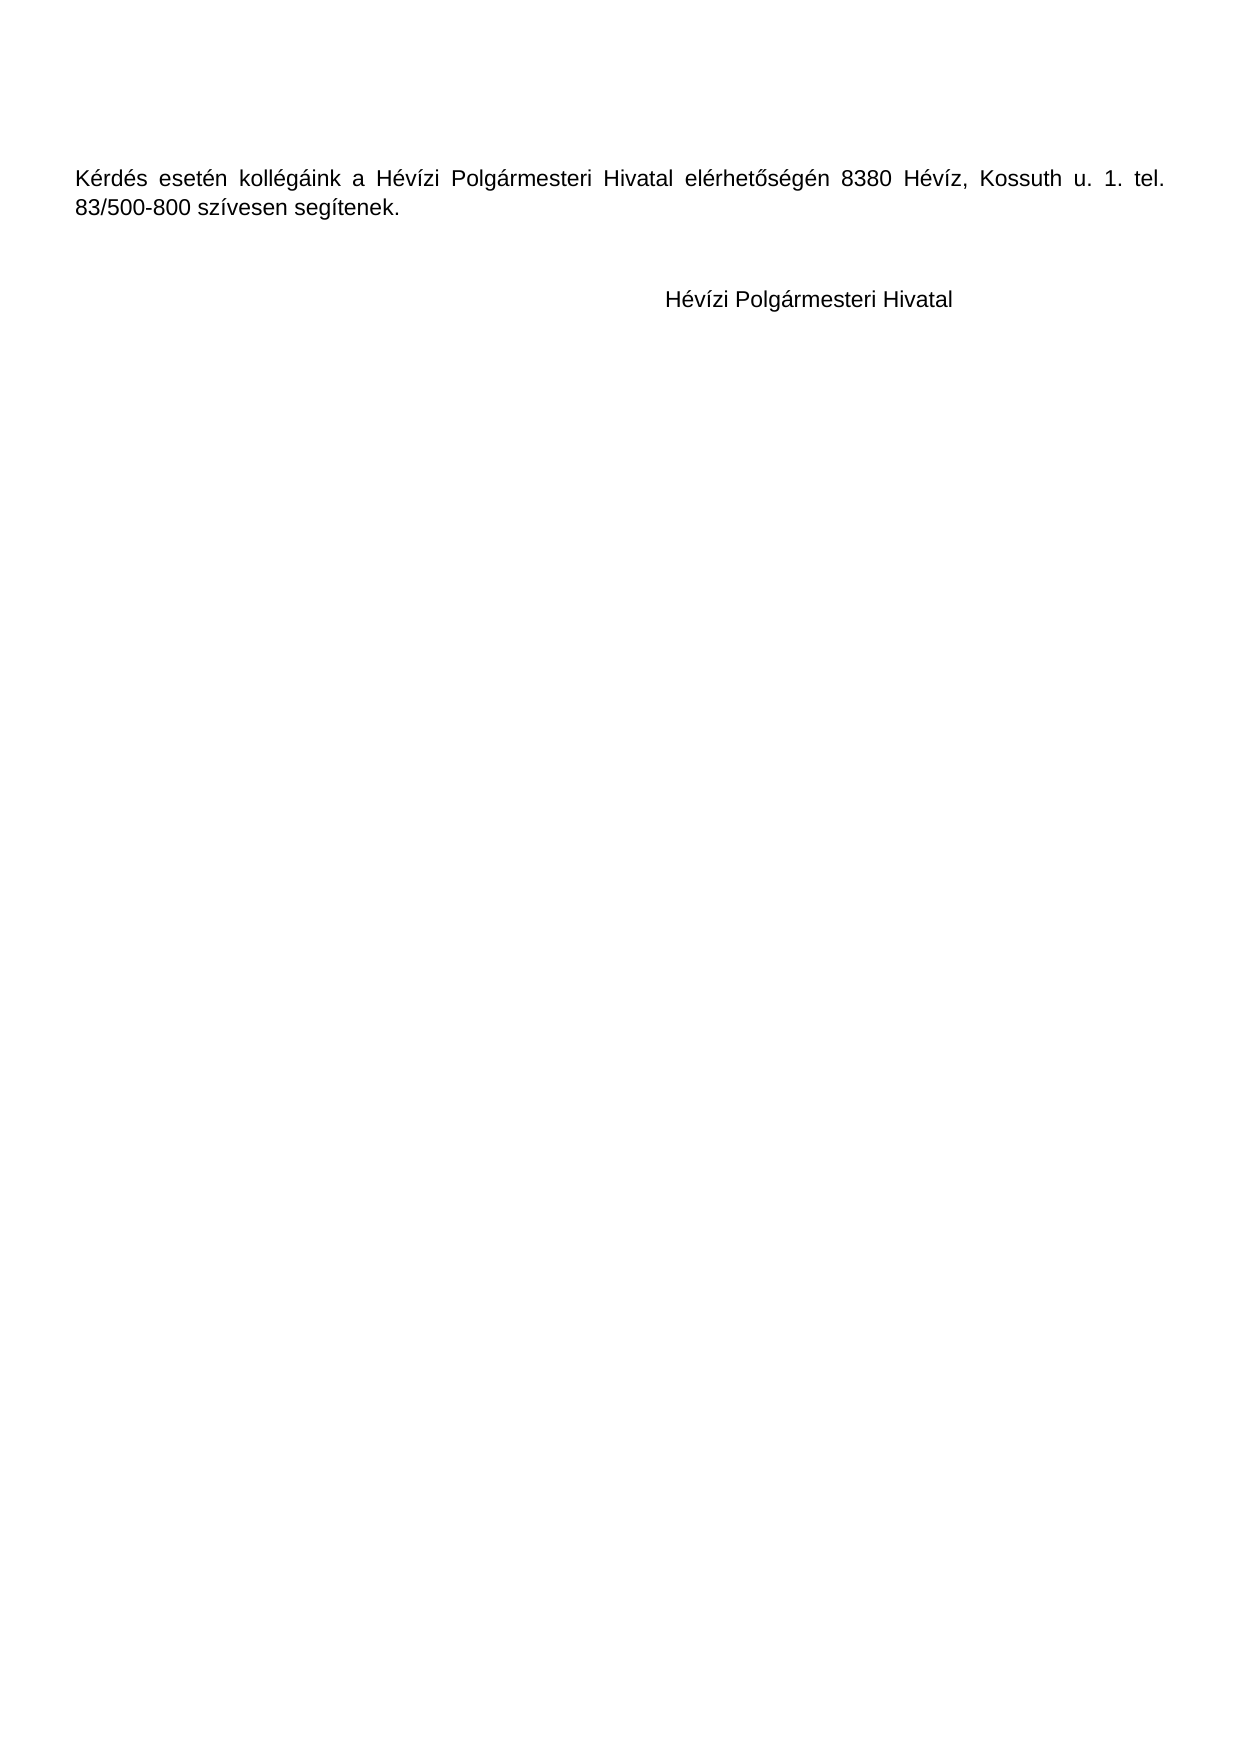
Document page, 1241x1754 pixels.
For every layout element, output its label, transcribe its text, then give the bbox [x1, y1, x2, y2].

text Hévízi Polgármesteri Hivatal [591, 286, 1165, 312]
text Kérdés esetén kollégáink a Hévízi Polgármesteri Hivatal elérhetőségén 8380 Hévíz, Kossuth u. 1. tel. 83/500-800 szívesen segítenek. [75, 165, 1165, 220]
